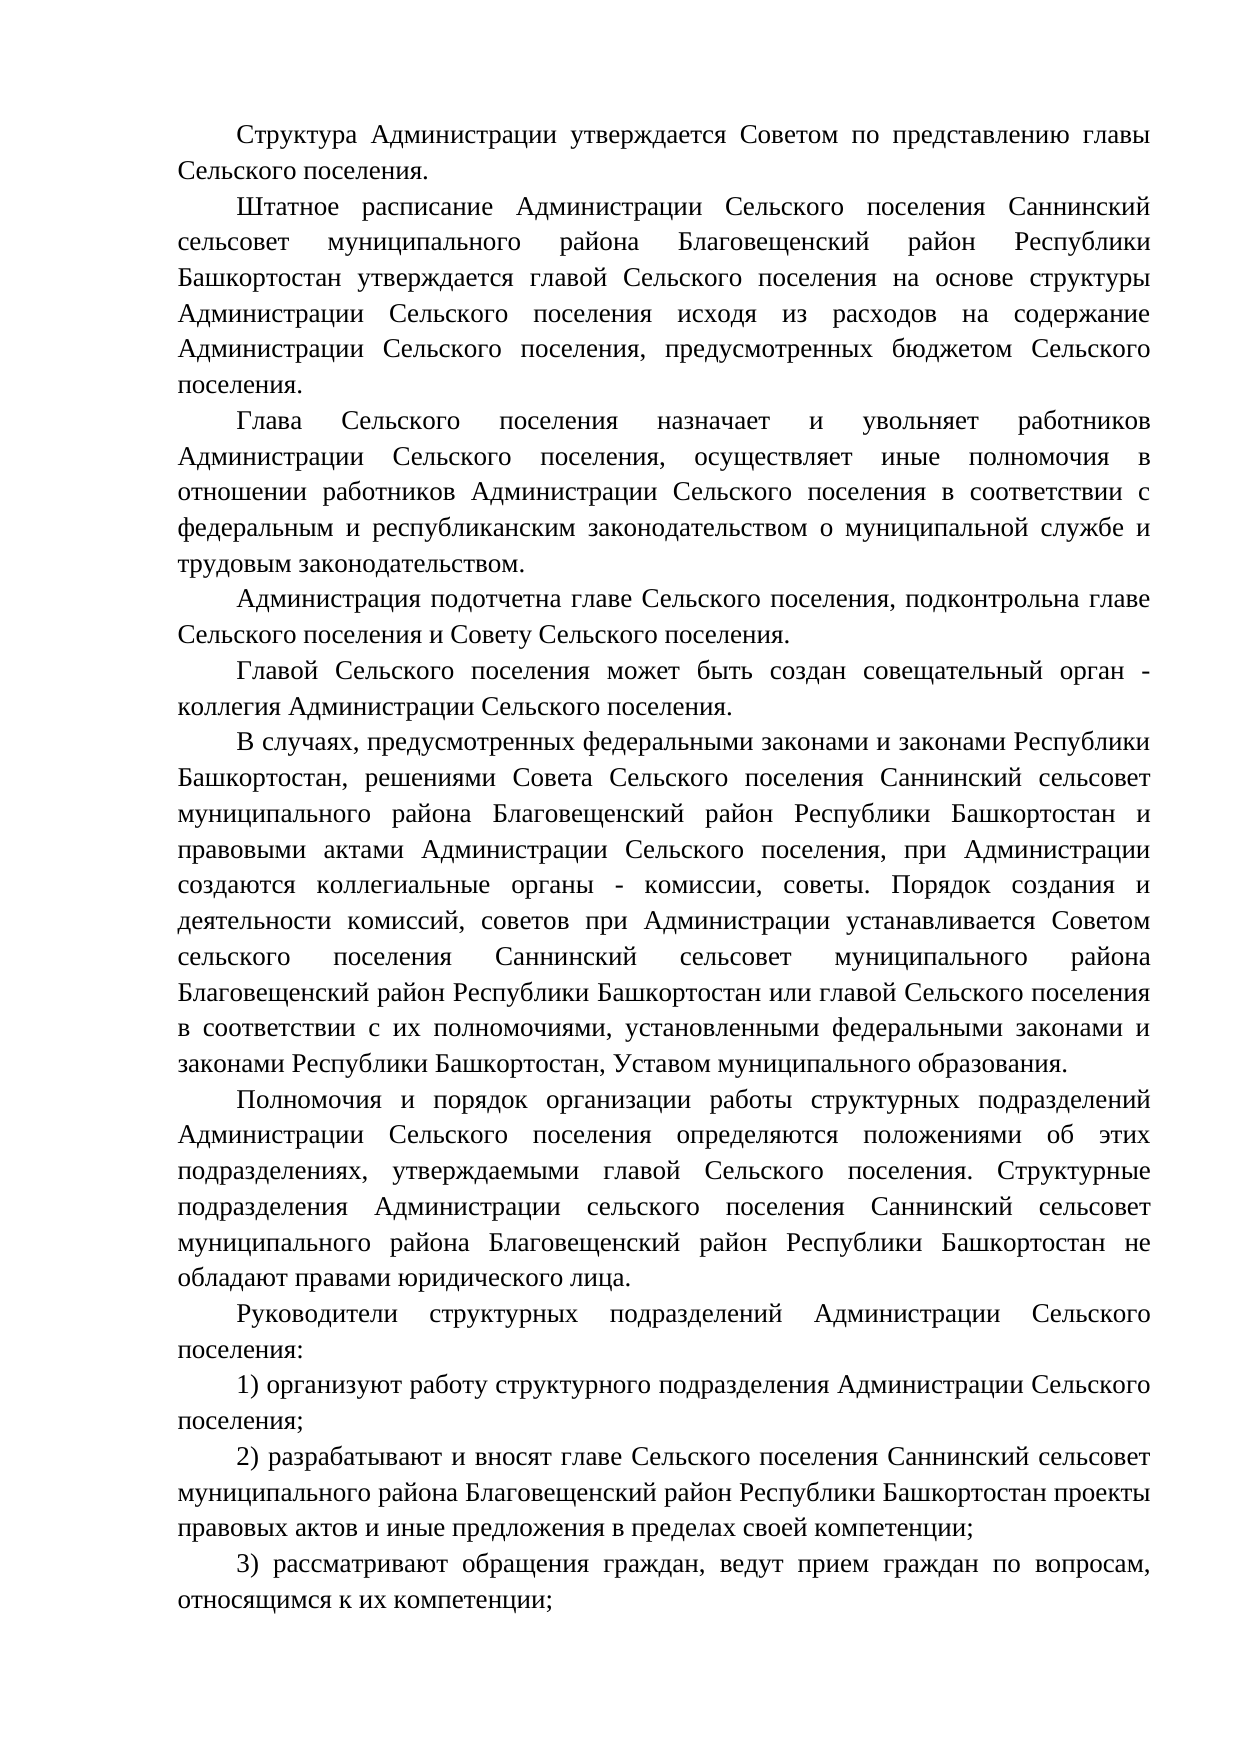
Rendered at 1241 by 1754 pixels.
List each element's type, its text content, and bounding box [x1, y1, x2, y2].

text Штатное расписание Администрации Сельского поселения Саннинский сельсовет муниципального района Благовещенский район Республики Башкортостан утверждается главой Сельского поселения на основе структуры Администрации Сельского поселения исходя из расходов на содержание Администрации Сельского поселения, предусмотренных бюджетом Сельского поселения. [177, 189, 1152, 399]
text 1) организуют работу структурного подразделения Администрации Сельского поселения; [177, 1369, 1152, 1436]
text Глава Сельского поселения назначает и увольняет работников Администрации Сельского поселения, осуществляет иные полномочия в отношении работников Администрации Сельского поселения в соответствии с федеральным и республиканским законодательством о муниципальной службе и трудовым законодательством. [177, 404, 1152, 578]
text Структура Администрации утверждается Советом по представлению главы Сельского поселения. [177, 118, 1152, 185]
text Руководители структурных подразделений Администрации Сельского поселения: [177, 1297, 1152, 1364]
text 3) рассматривают обращения граждан, ведут прием граждан по вопросам, относящимся к их компетенции; [177, 1547, 1152, 1614]
text Администрация подотчетна главе Сельского поселения, подконтрольна главе Сельского поселения и Совету Сельского поселения. [177, 583, 1152, 649]
text 2) разрабатывают и вносят главе Сельского поселения Саннинский сельсовет муниципального района Благовещенский район Республики Башкортостан проекты правовых актов и иные предложения в пределах своей компетенции; [177, 1440, 1152, 1543]
text Главой Сельского поселения может быть создан совещательный орган - коллегия Администрации Сельского поселения. [177, 654, 1152, 721]
text Полномочия и порядок организации работы структурных подразделений Администрации Сельского поселения определяются положениями об этих подразделениях, утверждаемыми главой Сельского поселения. Структурные подразделения Администрации сельского поселения Саннинский сельсовет муниципального района Благовещенский район Республики Башкортостан не обладают правами юридического лица. [177, 1083, 1152, 1293]
text В случаях, предусмотренных федеральными законами и законами Республики Башкортостан, решениями Совета Сельского поселения Саннинский сельсовет муниципального района Благовещенский район Республики Башкортостан и правовыми актами Администрации Сельского поселения, при Администрации создаются коллегиальные органы - комиссии, советы. Порядок создания и деятельности комиссий, советов при Администрации устанавливается Советом сельского поселения Саннинский сельсовет муниципального района Благовещенский район Республики Башкортостан или главой Сельского поселения в соответствии с их полномочиями, установленными федеральными законами и законами Республики Башкортостан, Уставом муниципального образования. [177, 726, 1152, 1078]
